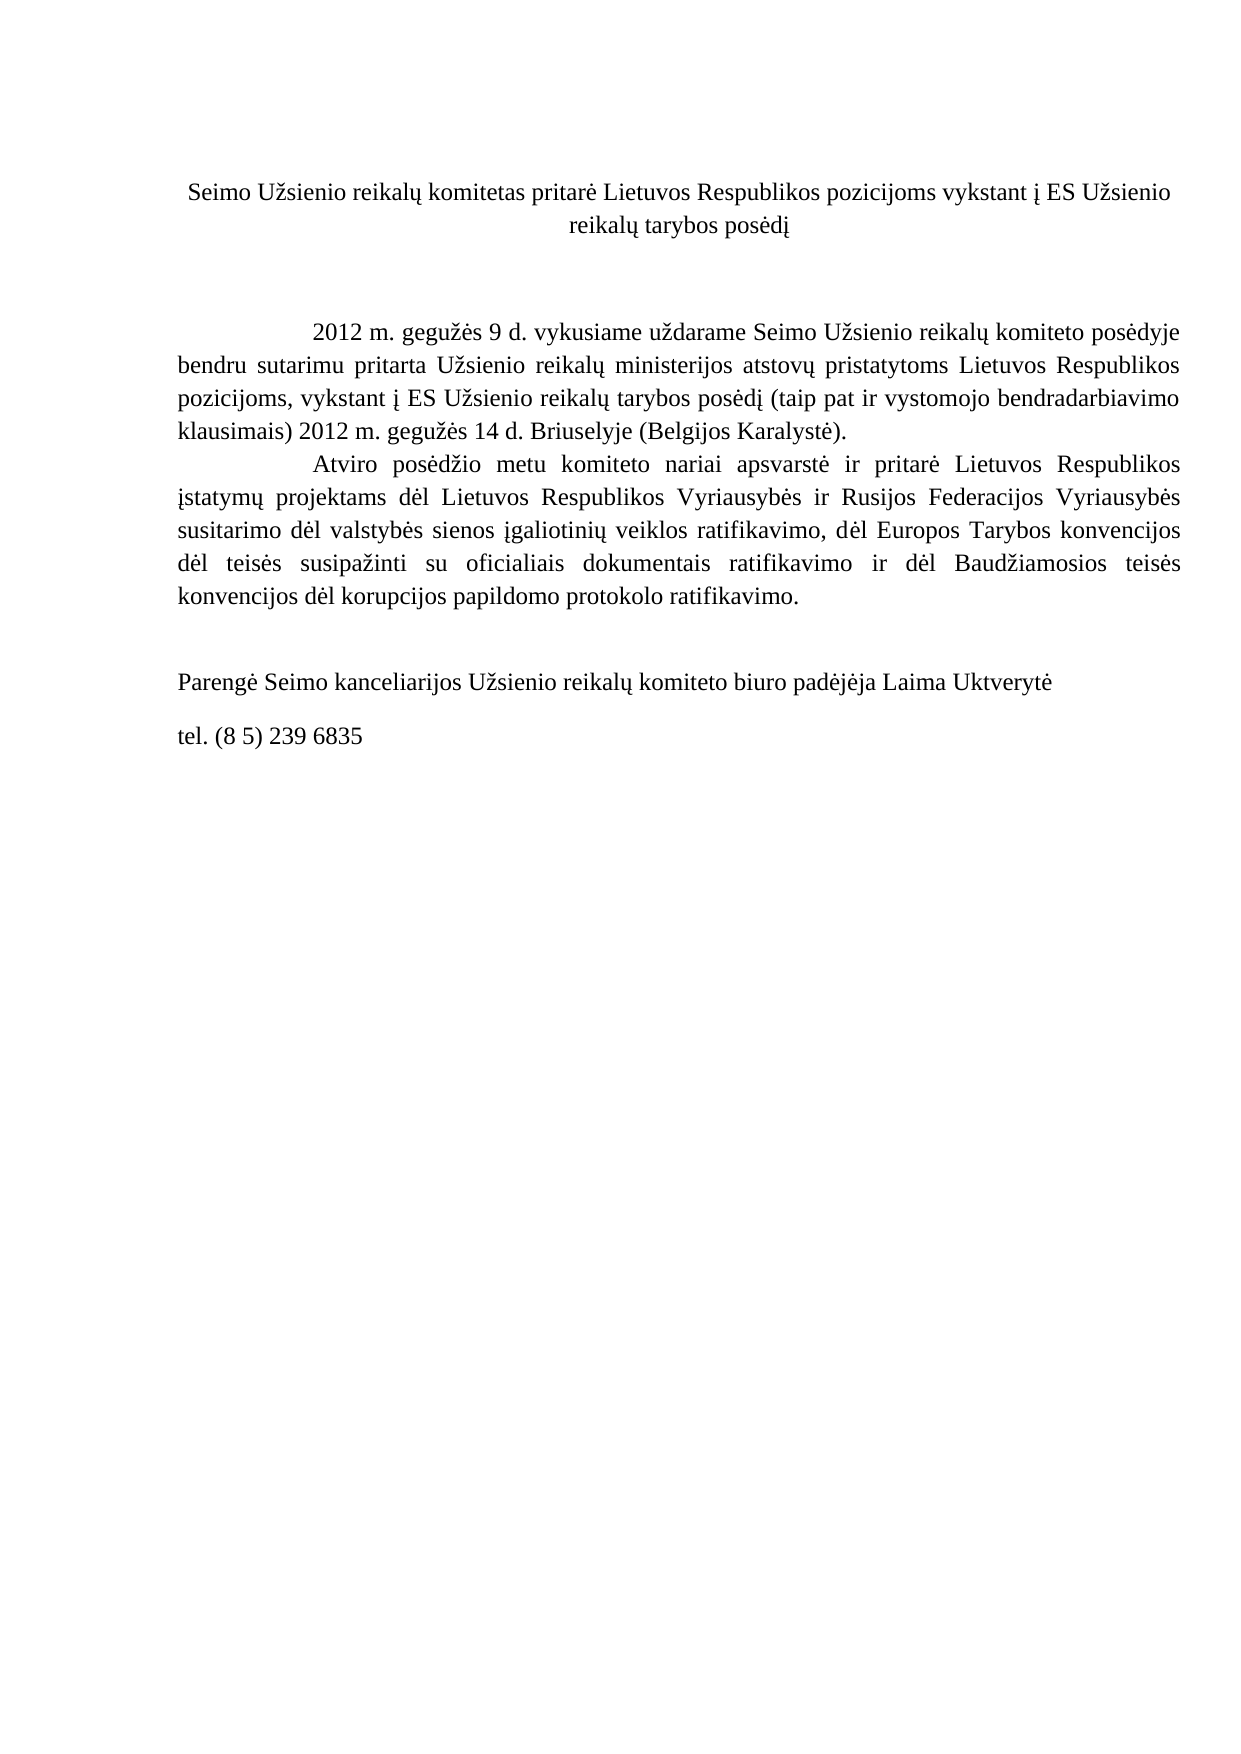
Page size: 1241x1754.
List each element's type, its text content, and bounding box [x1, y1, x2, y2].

text Atviro posėdžio metu komiteto nariai apsvarstė ir pritarė Lietuvos Respublikos įstatymų projektams dėl Lietuvos Respublikos Vyriausybės ir Rusijos Federacijos Vyriausybės susitarimo dėl valstybės sienos įgaliotinių veiklos ratifikavimo, dėl Europos Tarybos konvencijos dėl teisės susipažinti su oficialiais dokumentais ratifikavimo ir dėl Baudžiamosios teisės konvencijos dėl korupcijos papildomo protokolo ratifikavimo. [177, 449, 1181, 610]
text Seimo Užsienio reikalų komitetas pritarė Lietuvos Respublikos pozicijoms vykstant į ES Užsienio reikalų tarybos posėdį [177, 177, 1181, 239]
text 2012 m. gegužės 9 d. vykusiame uždarame Seimo Užsienio reikalų komiteto posėdyje bendru sutarimu pritarta Užsienio reikalų ministerijos atstovų pristatytoms Lietuvos Respublikos pozicijoms, vykstant į ES Užsienio reikalų tarybos posėdį (taip pat ir vystomojo bendradarbiavimo klausimais) 2012 m. gegužės 14 d. Briuselyje (Belgijos Karalystė). [177, 317, 1181, 445]
text Parengė Seimo kanceliarijos Užsienio reikalų komiteto biuro padėjėja Laima Uktverytė [177, 667, 1181, 696]
text tel. (8 5) 239 6835 [177, 721, 1181, 750]
